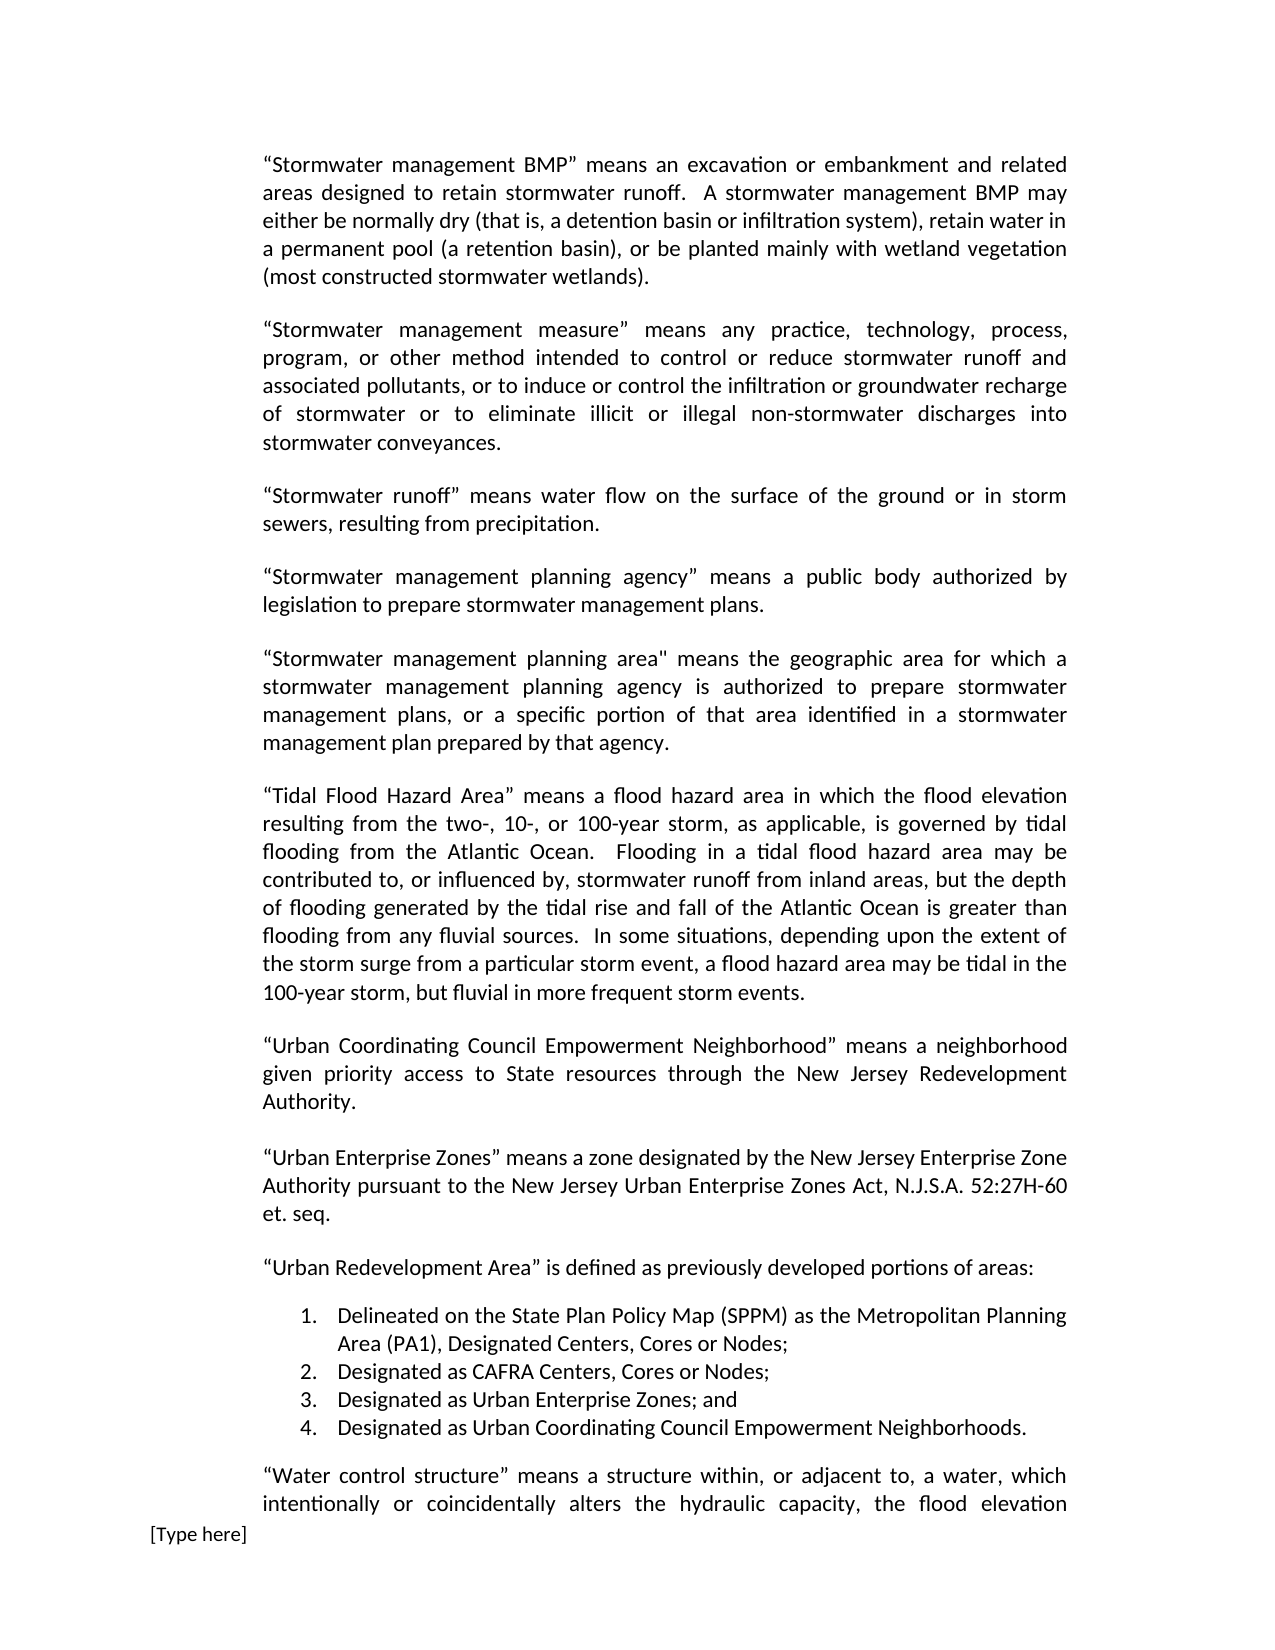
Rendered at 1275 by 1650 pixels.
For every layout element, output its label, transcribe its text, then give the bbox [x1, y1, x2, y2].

list “Urban Enterprise Zones” means a zone designated by the New Jersey Enterprise Zone Authority pursuant to the New Jersey Urban Enterprise Zones Act, N.J.S.A. 52:27H-60 et. seq. [262, 1143, 1069, 1227]
list Designated as Urban Coordinating Council Empowerment Neighborhoods. [300, 1413, 1069, 1441]
list “Urban Redevelopment Area” is defined as previously developed portions of areas: [262, 1253, 1069, 1281]
list “Urban Coordinating Council Empowerment Neighborhood” means a neighborhood given priority access to State resources through the New Jersey Redevelopment Authority. [262, 1031, 1069, 1115]
list Designated as Urban Enterprise Zones; and [300, 1385, 1069, 1413]
list “Stormwater management planning agency” means a public body authorized by legislation to prepare stormwater management plans. [262, 562, 1069, 618]
list “Stormwater management measure” means any practice, technology, process, program, or other method intended to control or reduce stormwater runoff and associated pollutants, or to induce or control the infiltration or groundwater recharge of stormwater or to eliminate illicit or illegal non-stormwater discharges into stormwater conveyances. [262, 316, 1069, 456]
list “Stormwater runoff” means water flow on the surface of the ground or in storm sewers, resulting from precipitation. [262, 481, 1069, 537]
list “Stormwater management planning area" means the geographic area for which a stormwater management planning agency is authorized to prepare stormwater management plans, or a specific portion of that area identified in a stormwater management plan prepared by that agency. [262, 644, 1069, 756]
list “Stormwater management BMP” means an excavation or embankment and related areas designed to retain stormwater runoff. A stormwater management BMP may either be normally dry (that is, a detention basin or infiltration system), retain water in a permanent pool (a retention basin), or be planted mainly with wetland vegetation (most constructed stormwater wetlands). [262, 150, 1069, 290]
list Designated as CAFRA Centers, Cores or Nodes; [300, 1357, 1069, 1385]
list “Tidal Flood Hazard Area” means a flood hazard area in which the flood elevation resulting from the two-, 10-, or 100-year storm, as applicable, is governed by tidal flooding from the Atlantic Ocean. Flooding in a tidal flood hazard area may be contributed to, or influenced by, stormwater runoff from inland areas, but the depth of flooding generated by the tidal rise and fall of the Atlantic Ocean is greater than flooding from any fluvial sources. In some situations, depending upon the extent of the storm surge from a particular storm event, a flood hazard area may be tidal in the 100-year storm, but fluvial in more frequent storm events. [262, 781, 1069, 1006]
list Delineated on the State Plan Policy Map (SPPM) as the Metropolitan Planning Area (PA1), Designated Centers, Cores or Nodes; [300, 1301, 1069, 1357]
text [262, 1461, 1069, 1517]
